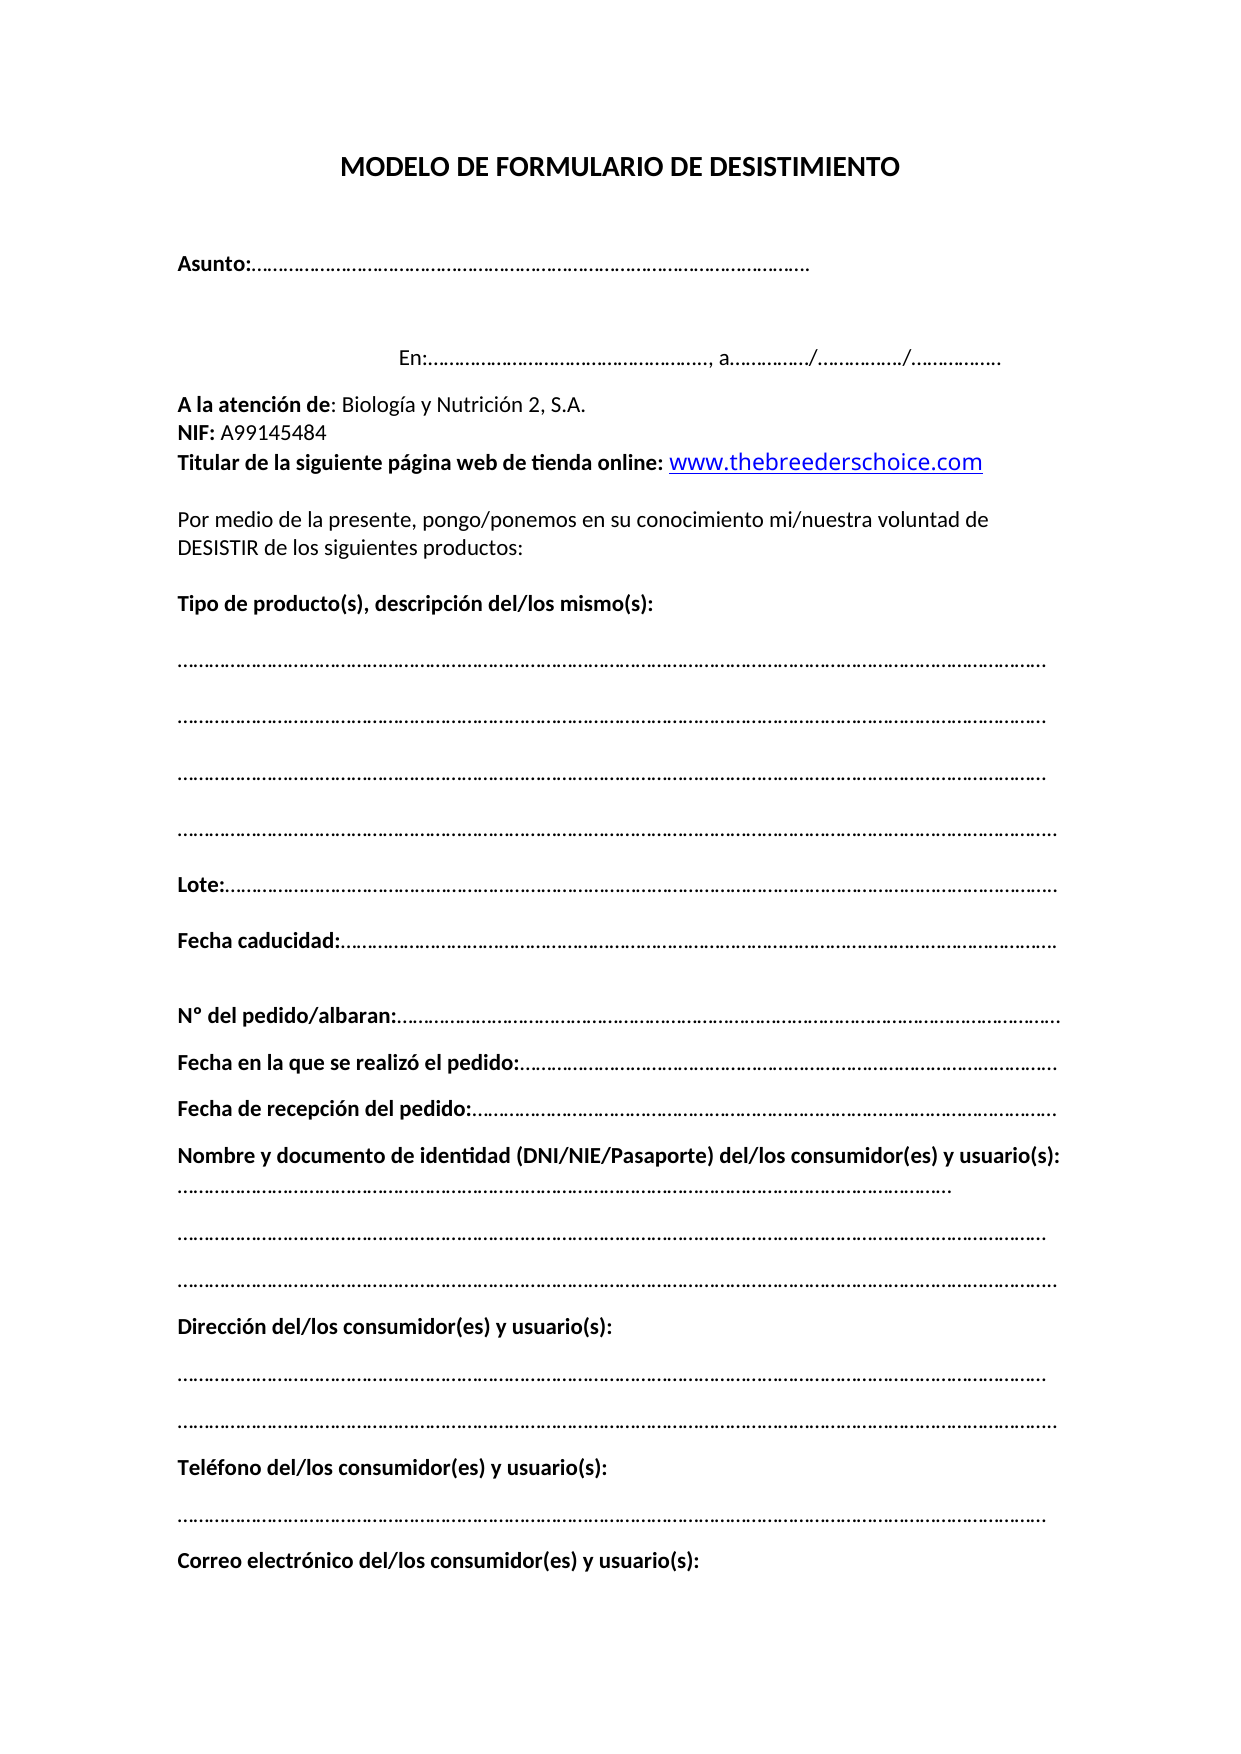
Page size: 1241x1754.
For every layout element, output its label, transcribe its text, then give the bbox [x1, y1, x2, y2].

text Tipo de producto(s), descripción del/los mismo(s): [177, 589, 1063, 618]
text Nombre y documento de identidad (DNI/NIE/Pasaporte) del/los consumidor(es) y usuario(s):………………………………………………………………………………………………………………………………… [177, 1141, 1063, 1199]
text Por medio de la presente, pongo/ponemos en su conocimiento mi/nuestra voluntad de DESISTIR de los siguientes productos: [177, 506, 1063, 562]
text Asunto:……………………………………………………………………………………………. [177, 249, 1063, 278]
text ………………………………………………………………………………………………………………………………………………… [177, 1218, 1063, 1246]
text A la atención de: Biología y Nutrición 2, S.A. [177, 390, 1063, 418]
text ………………………………………………………………………………………………………………………………………………….. [177, 814, 1063, 842]
text ………………………………………………………………………………………………………………………………………………….. [177, 1406, 1063, 1434]
text Correo electrónico del/los consumidor(es) y usuario(s): [177, 1547, 1063, 1574]
text ………………………………………………………………………………………………………………………………………………… [177, 758, 1063, 786]
text Titular de la siguiente página web de tienda online: www.thebreederschoice.com [177, 446, 1063, 477]
text Lote:………………………………………………………………………………………………………………………………………….. [177, 870, 1063, 898]
text ………………………………………………………………………………………………………………………………………………….. [177, 1265, 1063, 1293]
text Teléfono del/los consumidor(es) y usuario(s): [177, 1453, 1063, 1481]
text MODELO DE FORMULARIO DE DESISTIMIENTO [177, 148, 1063, 183]
text Fecha caducidad:………………………………………………………………………………………………………………………. [177, 926, 1063, 954]
text ………………………………………………………………………………………………………………………………………………… [177, 1359, 1063, 1387]
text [177, 1500, 1063, 1528]
text En:…………………………………………….., a……………/……………./…………….. [398, 343, 1063, 371]
text Nº del pedido/albaran:……………………………………………………………………………………………………………… [177, 1001, 1063, 1029]
text Fecha de recepción del pedido:………………………………………………………………………………………………… [177, 1094, 1063, 1122]
text ………………………………………………………………………………………………………………………………………………… [177, 702, 1063, 730]
text NIF: A99145484 [177, 418, 1063, 446]
text ………………………………………………………………………………………………………………………………………………… [177, 646, 1063, 674]
text Fecha en la que se realizó el pedido:………………………………………………………………………………………… [177, 1048, 1063, 1076]
text Dirección del/los consumidor(es) y usuario(s): [177, 1312, 1063, 1340]
